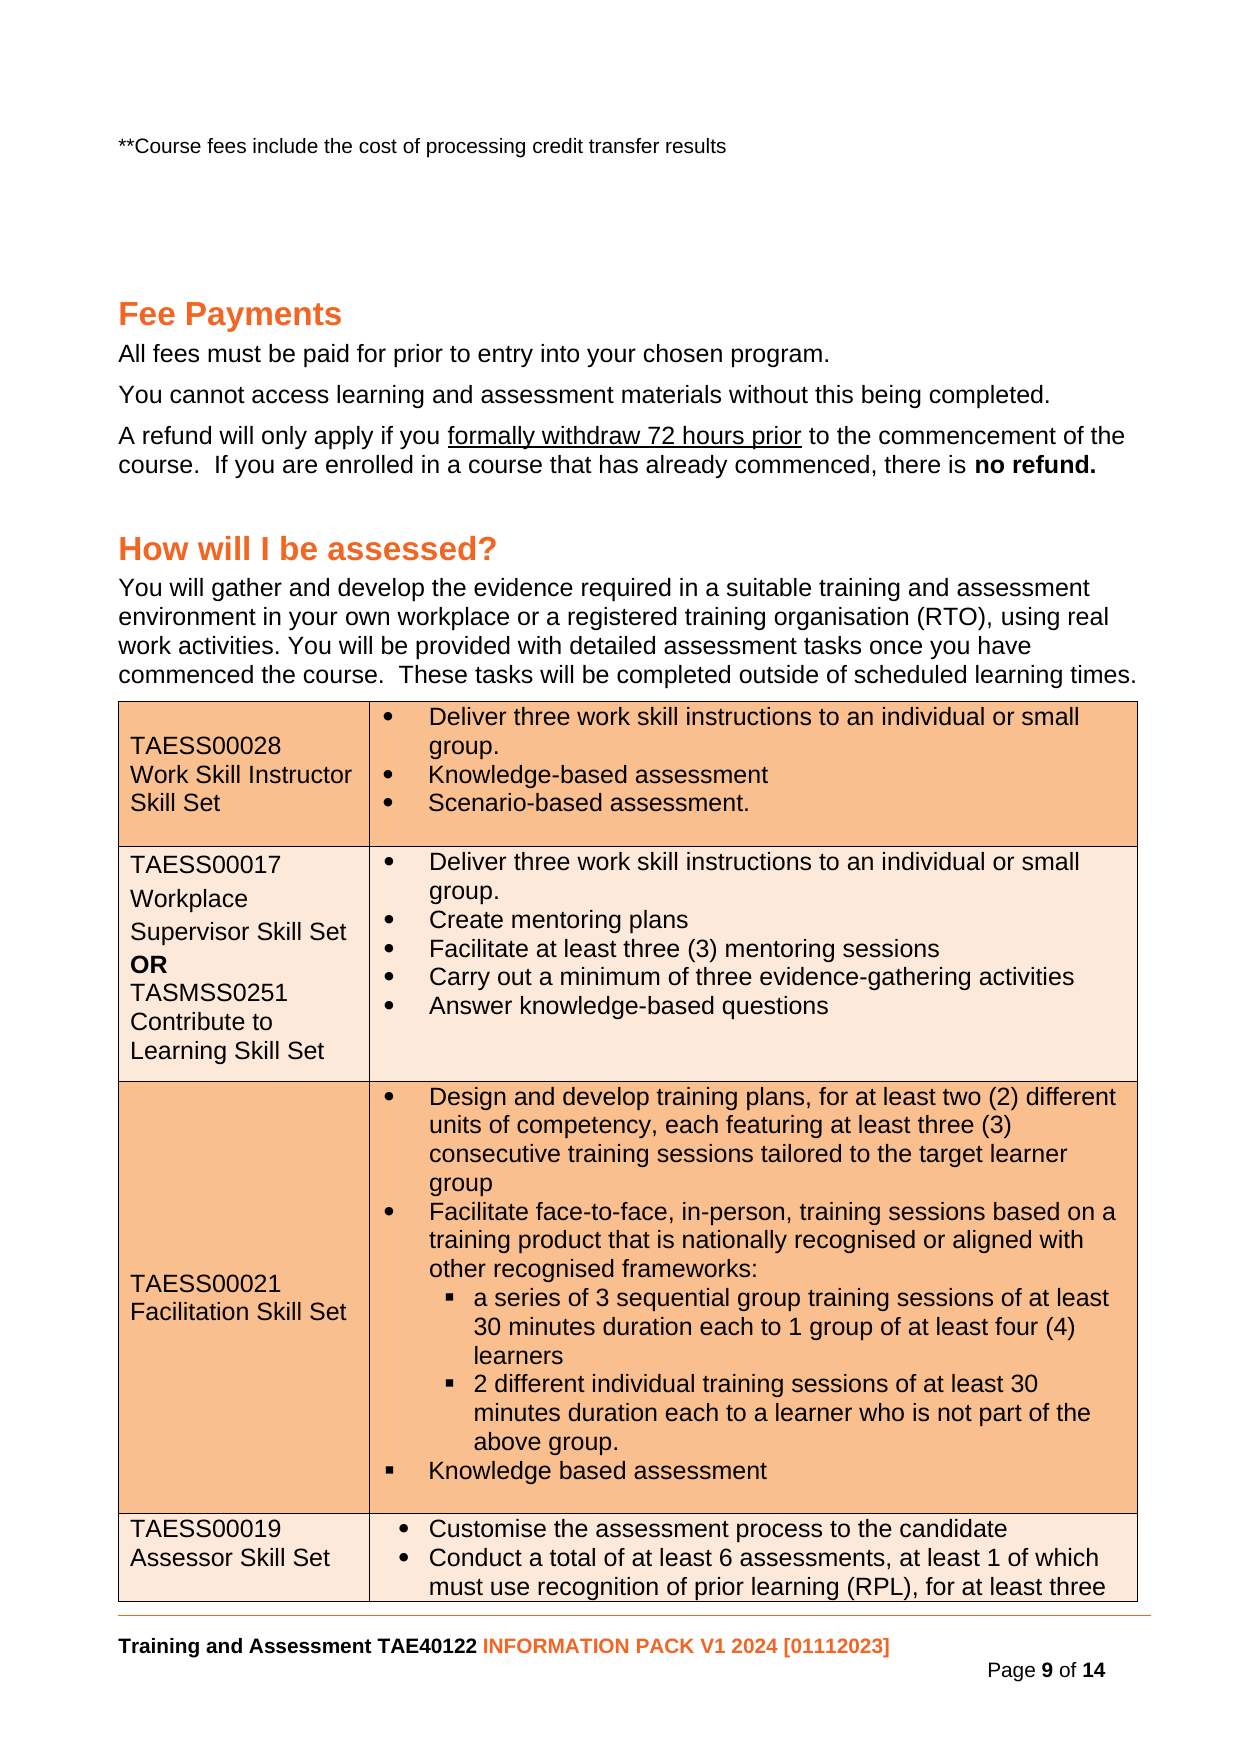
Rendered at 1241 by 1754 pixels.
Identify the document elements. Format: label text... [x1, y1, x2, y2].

table_cell TAESS00021 Facilitation Skill Set [119, 1082, 369, 1513]
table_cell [119, 1514, 369, 1601]
subtitle Fee Payments [118, 294, 1151, 332]
text All fees must be paid for prior to entry into your chosen program. [118, 339, 1151, 367]
table_cell Deliver three work skill instructions to an individual or small group. Create mentoring plans Facilitate at least three (3) mentoring sessions Carry out a minimum of three evidence-gathering activities Answer knowledge-based questions [370, 847, 1137, 1081]
table_header TAESS00028 Work Skill Instructor Skill Set [119, 702, 369, 846]
text You will gather and develop the evidence required in a suitable training and assessment environment in your own workplace or a registered training organisation (RTO), using real work activities. You will be provided with detailed assessment tasks once you have commenced the course. These tasks will be completed outside of scheduled learning times. [118, 573, 1151, 688]
table_cell TAESS00017 Workplace Supervisor Skill Set OR TASMSS0251 Contribute to Learning Skill Set [119, 847, 369, 1081]
text A refund will only apply if you formally withdraw 72 hours prior to the commencement of the course. If you are enrolled in a course that has already commenced, there is no refund. [118, 421, 1151, 479]
subtitle How will I be assessed? [118, 529, 1151, 567]
text **Course fees include the cost of processing credit transfer results [118, 134, 1151, 158]
table_cell Design and develop training plans, for at least two (2) different units of competency, each featuring at least three (3) consecutive training sessions tailored to the target learner group Facilitate face-to-face, in-person, training sessions based on a training product that is nationally recognised or aligned with other recognised frameworks: a series of 3 sequential group training sessions of at least 30 minutes duration each to 1 group of at least four (4) learners 2 different individual training sessions of at least 30 minutes duration each to a learner who is not part of the above group. Knowledge based assessment [370, 1082, 1137, 1513]
table_header Deliver three work skill instructions to an individual or small group. Knowledge-based assessment Scenario-based assessment. [370, 702, 1137, 846]
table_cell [370, 1514, 1137, 1601]
text You cannot access learning and assessment materials without this being completed. [118, 380, 1151, 409]
